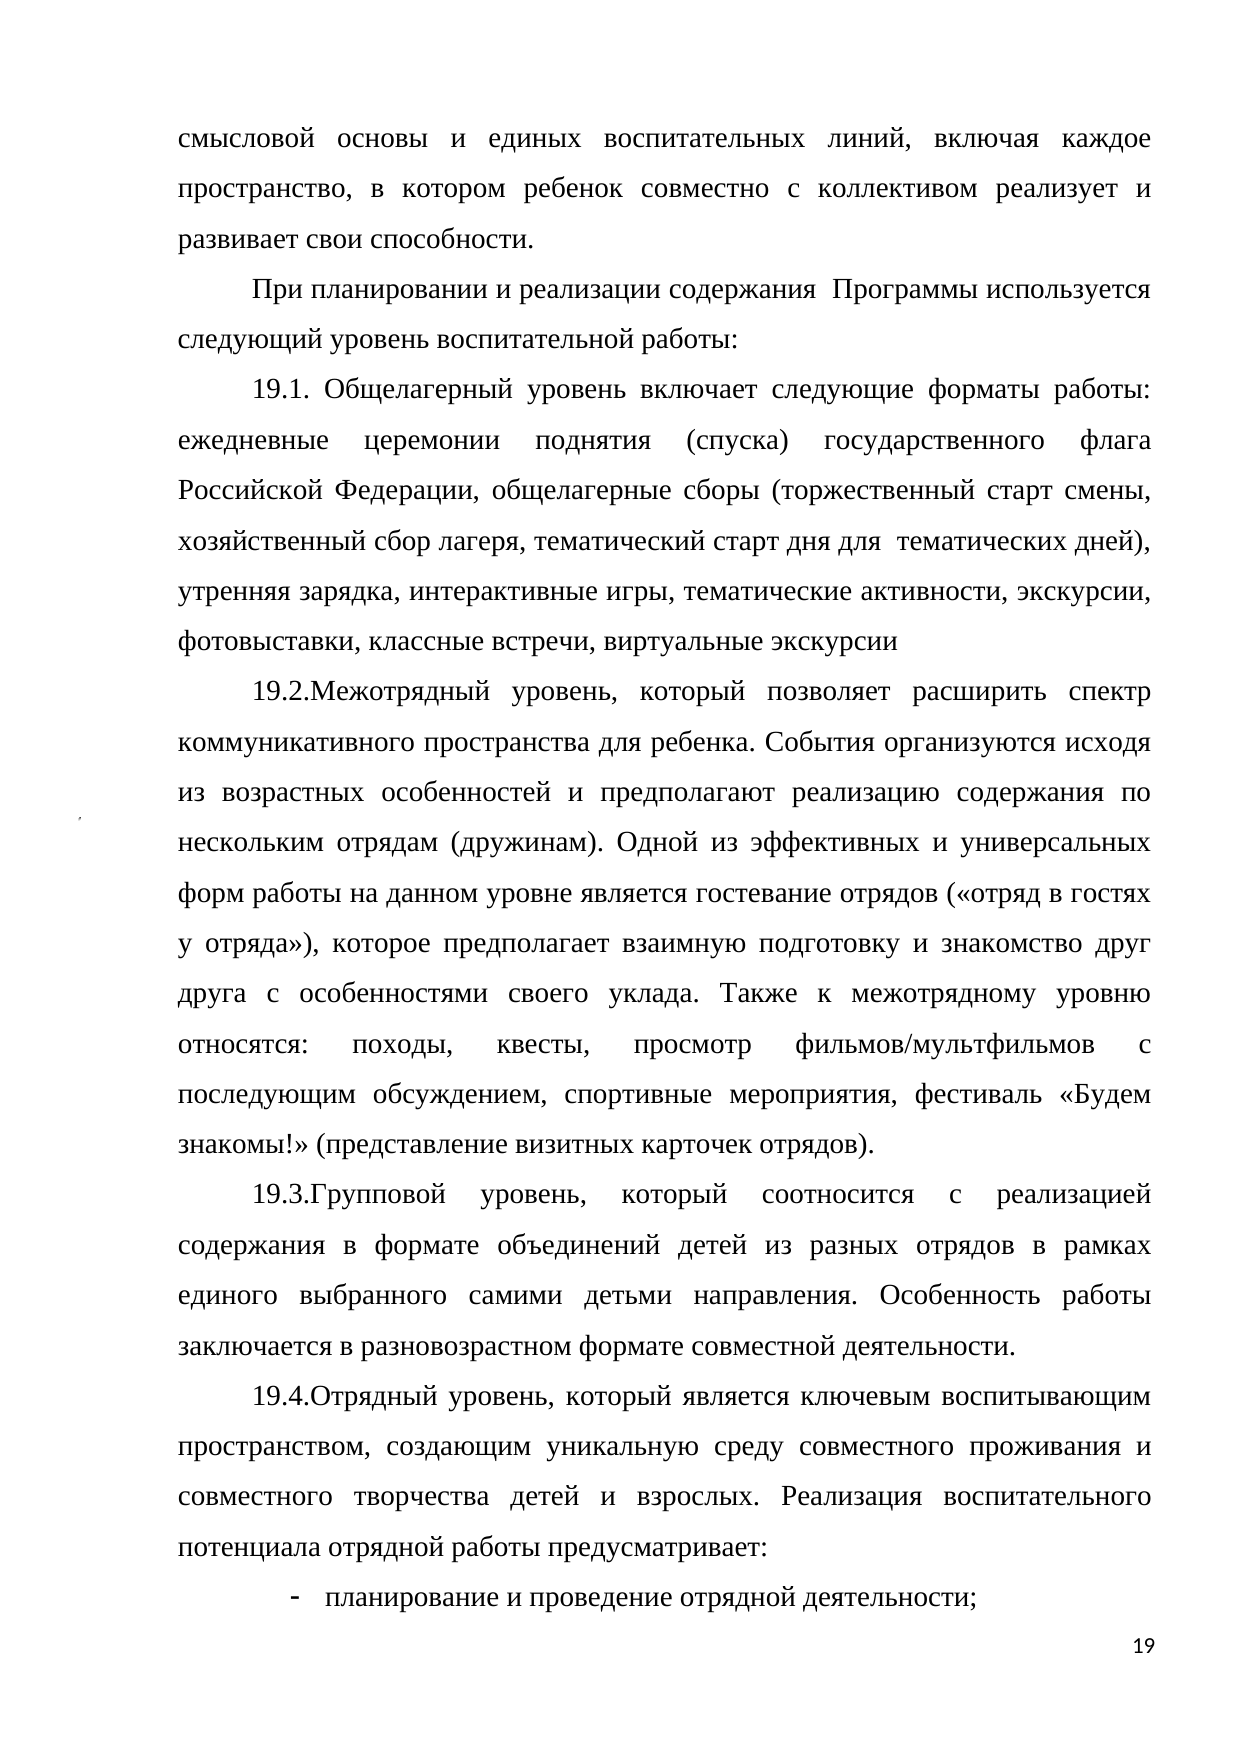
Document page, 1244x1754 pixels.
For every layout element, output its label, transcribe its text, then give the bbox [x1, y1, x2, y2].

text 19.1. Общелагерный уровень включает следующие форматы работы: ежедневные церемонии поднятия (спуска) государственного флага Российской Федерации, общелагерные сборы (торжественный старт смены, хозяйственный сбор лагеря, тематический старт дня для тематических дней), утренняя зарядка, интерактивные игры, тематические активности, экскурсии, фотовыставки, классные встречи, виртуальные экскурсии [178, 372, 1152, 657]
text 19.2.Межотрядный уровень, который позволяет расширить спектр коммуникативного пространства для ребенка. События организуются исходя из возрастных особенностей и предполагают реализацию содержания по нескольким отрядам (дружинам). Одной из эффективных и универсальных форм работы на данном уровне является гостевание отрядов («отряд в гостях у отряда»), которое предполагает взаимную подготовку и знакомство друг друга с особенностями своего уклада. Также к межотрядному уровню относятся: походы, квесты, просмотр фильмов/мультфильмов с последующим обсуждением, спортивные мероприятия, фестиваль «Будем знакомы!» (представление визитных карточек отрядов). [178, 673, 1152, 1160]
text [178, 120, 1152, 254]
text При планировании и реализации содержания Программы используется следующий уровень воспитательной работы: [177, 271, 1152, 355]
list планирование и проведение отрядной деятельности; [252, 1579, 1152, 1613]
text 19.3.Групповой уровень, который соотносится с реализацией содержания в формате объединений детей из разных отрядов в рамках единого выбранного самими детьми направления. Особенность работы заключается в разновозрастном формате совместной деятельности. [178, 1177, 1152, 1361]
text 19.4.Отрядный уровень, который является ключевым воспитывающим пространством, создающим уникальную среду совместного проживания и совместного творчества детей и взрослых. Реализация воспитательного потенциала отрядной работы предусматривает: [178, 1378, 1152, 1562]
